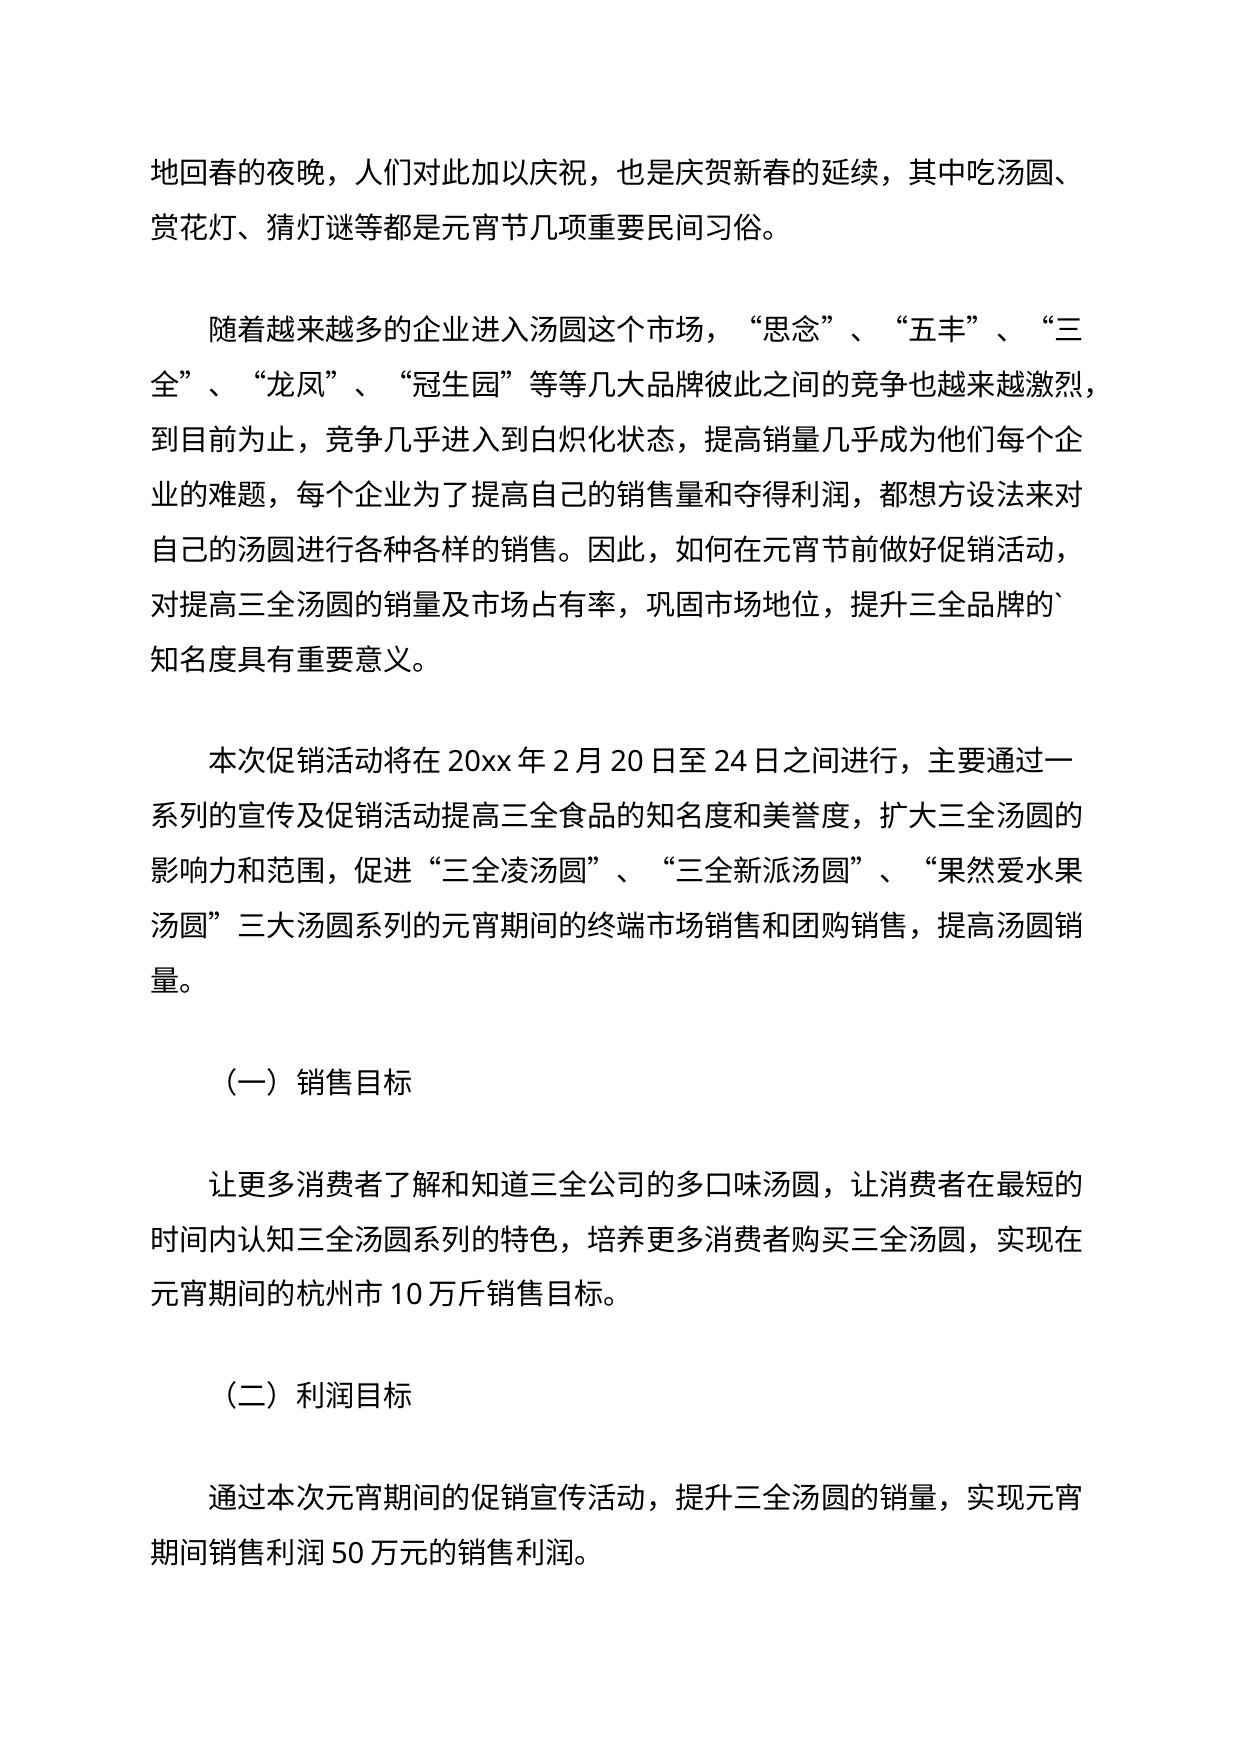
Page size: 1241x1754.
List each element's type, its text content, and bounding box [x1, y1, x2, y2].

text 随着越来越多的企业进入汤圆这个市场，“思念”、“五丰”、“三全”、“龙凤”、“冠生园”等等几大品牌彼此之间的竞争也越来越激烈，到目前为止，竞争几乎进入到白炽化状态，提高销量几乎成为他们每个企业的难题，每个企业为了提高自己的销售量和夺得利润，都想方设法来对自己的汤圆进行各种各样的销售。因此，如何在元宵节前做好促销活动，对提高三全汤圆的销量及市场占有率，巩固市场地位，提升三全品牌的`知名度具有重要意义。 [150, 307, 1090, 678]
text 通过本次元宵期间的促销宣传活动，提升三全汤圆的销量，实现元宵期间销售利润50万元的销售利润。 [150, 1475, 1090, 1572]
text 本次促销活动将在20xx年2月20日至24日之间进行，主要通过一系列的宣传及促销活动提高三全食品的知名度和美誉度，扩大三全汤圆的影响力和范围，促进“三全凌汤圆”、“三全新派汤圆”、“果然爱水果汤圆”三大汤圆系列的元宵期间的终端市场销售和团购销售，提高汤圆销量。 [150, 738, 1090, 1000]
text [150, 150, 1090, 247]
text （一）销售目标 [150, 1059, 1090, 1102]
text （二）利润目标 [150, 1373, 1090, 1415]
text 让更多消费者了解和知道三全公司的多口味汤圆，让消费者在最短的时间内认知三全汤圆系列的特色，培养更多消费者购买三全汤圆，实现在元宵期间的杭州市10万斤销售目标。 [150, 1161, 1090, 1313]
